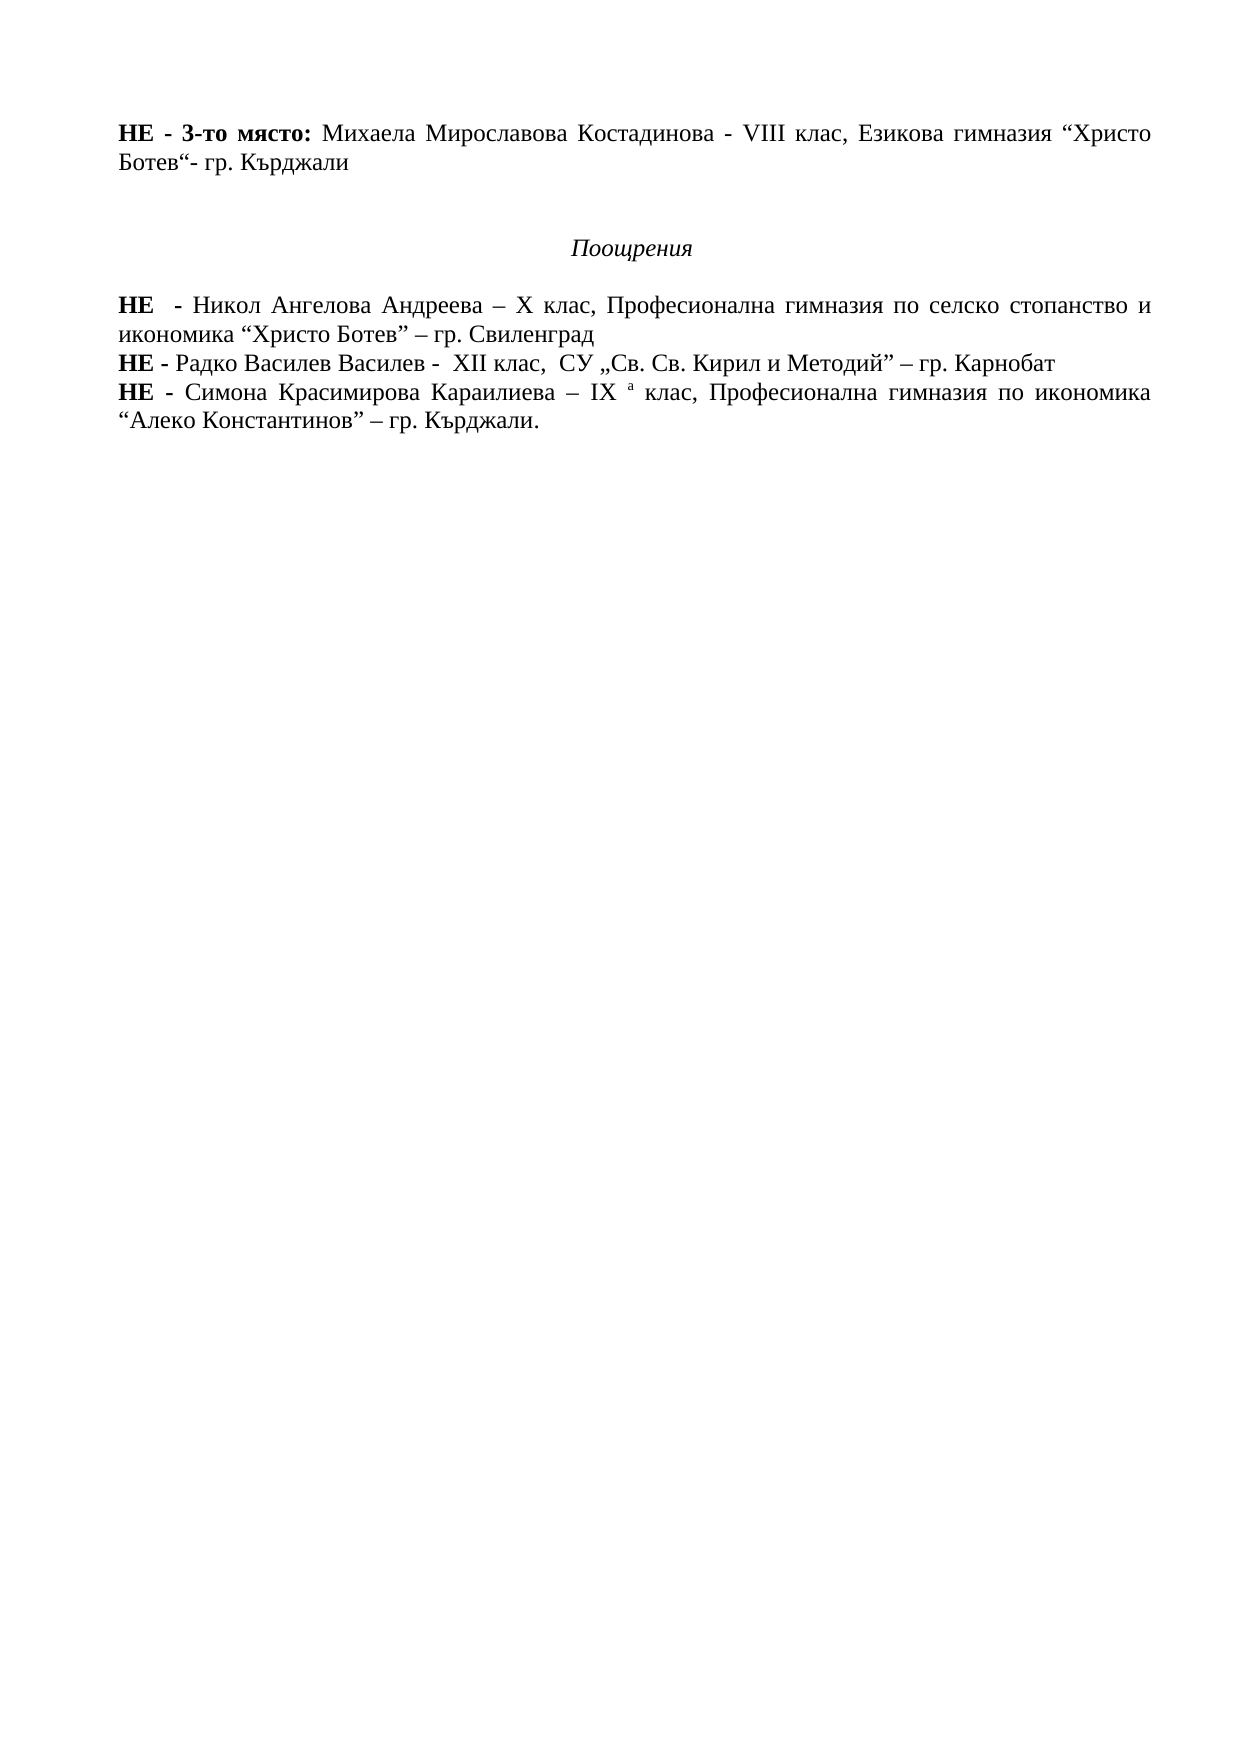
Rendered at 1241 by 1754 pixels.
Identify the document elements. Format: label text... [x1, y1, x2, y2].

text Поощрения [118, 233, 1152, 291]
text НЕ - 3-то място: Михаела Мирославова Костадинова - VIII клас, Езикова гимназия “Христо Ботев“- гр. Кърджали [118, 118, 1152, 176]
text НЕ - Никол Ангелова Андреева – X клас, Професионална гимназия по селско стопанство и икономика “Христо Ботев” – гр. Свиленград [118, 291, 1152, 348]
text НЕ - Радко Василев Василев - XII клас, СУ „Св. Св. Кирил и Методий” – гр. Карнобат [118, 348, 1152, 377]
text НЕ - Симона Красимирова Караилиева – IX а клас, Професионална гимназия по икономика “Алеко Константинов” – гр. Кърджали. [118, 377, 1152, 434]
